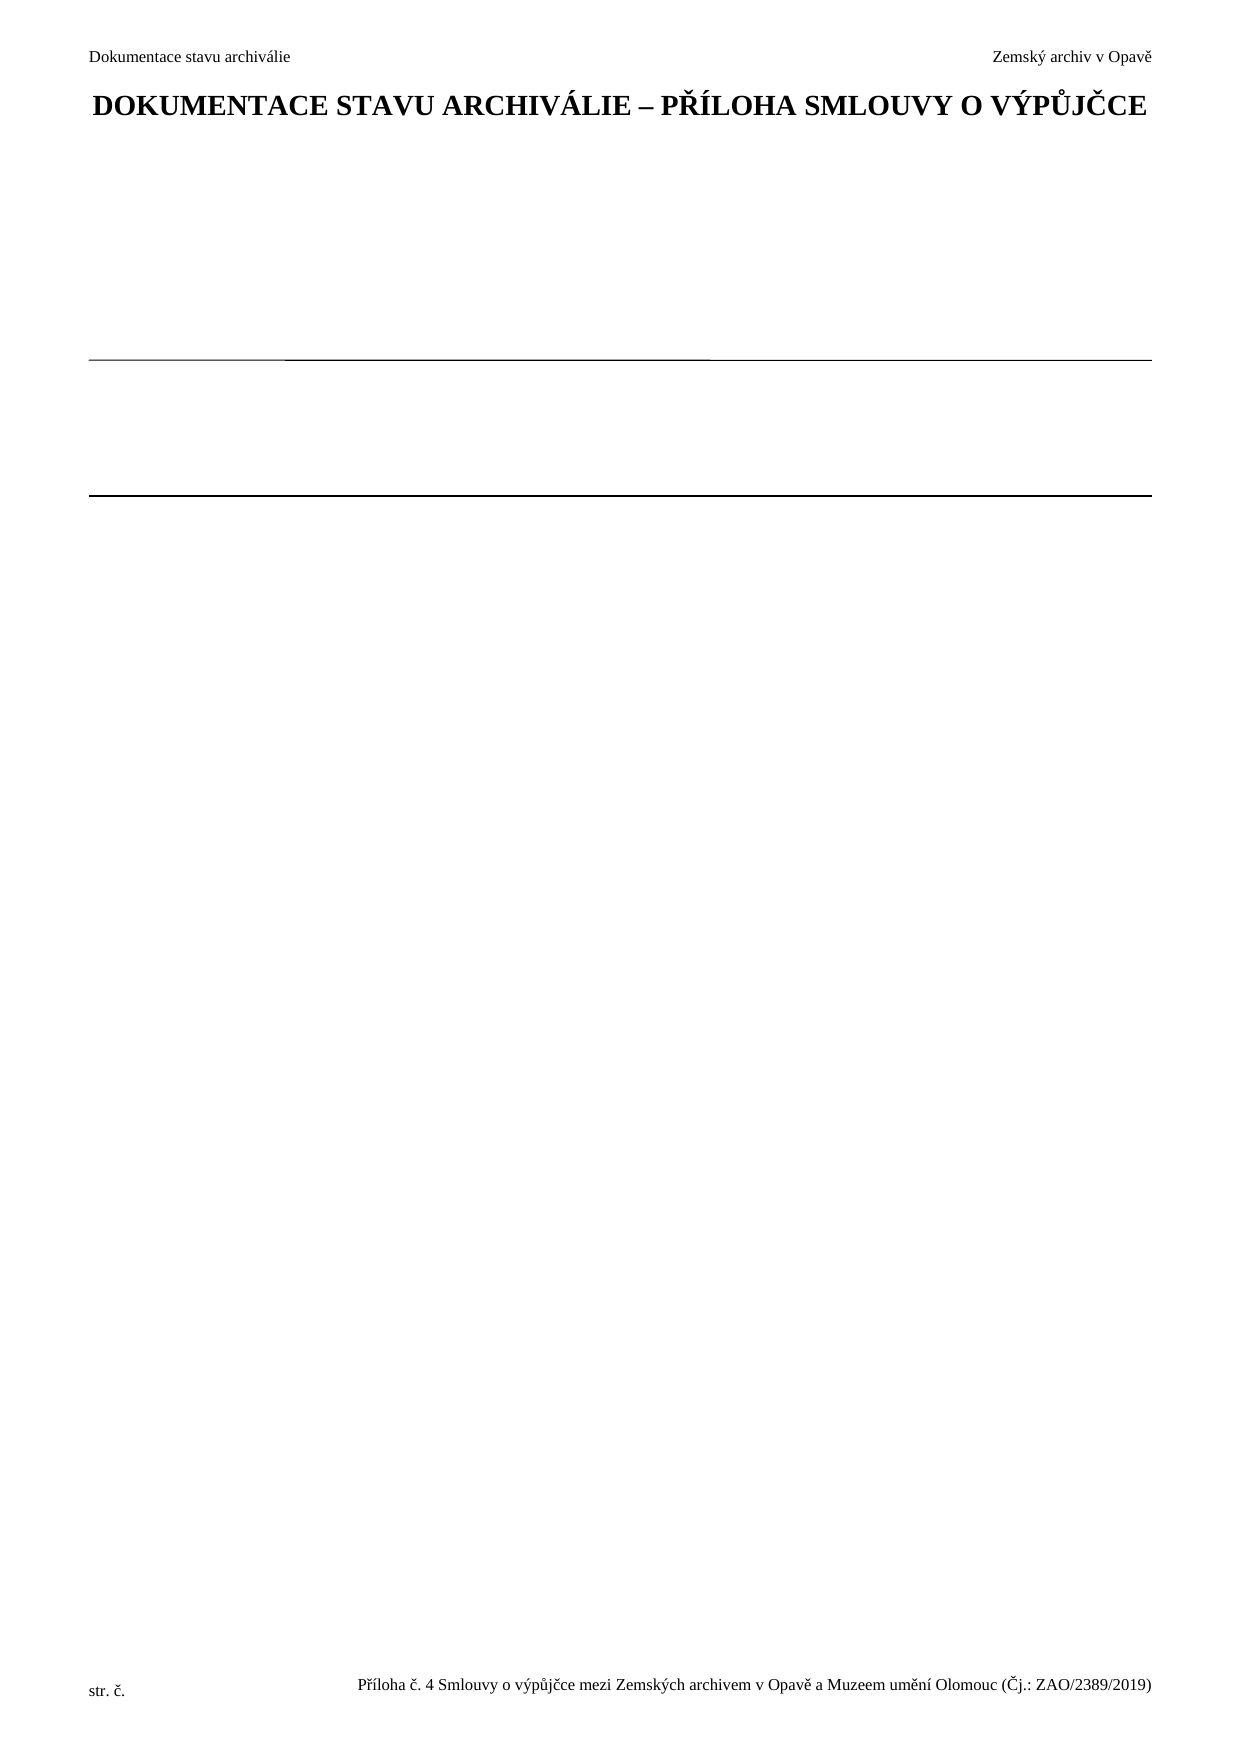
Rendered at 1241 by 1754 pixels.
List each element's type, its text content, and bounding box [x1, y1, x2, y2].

text DOKUMENTACE STAVU ARCHIVÁLIE – PŘÍLOHA SMLOUVY O VÝPŮJČCE [92, 88, 1165, 122]
